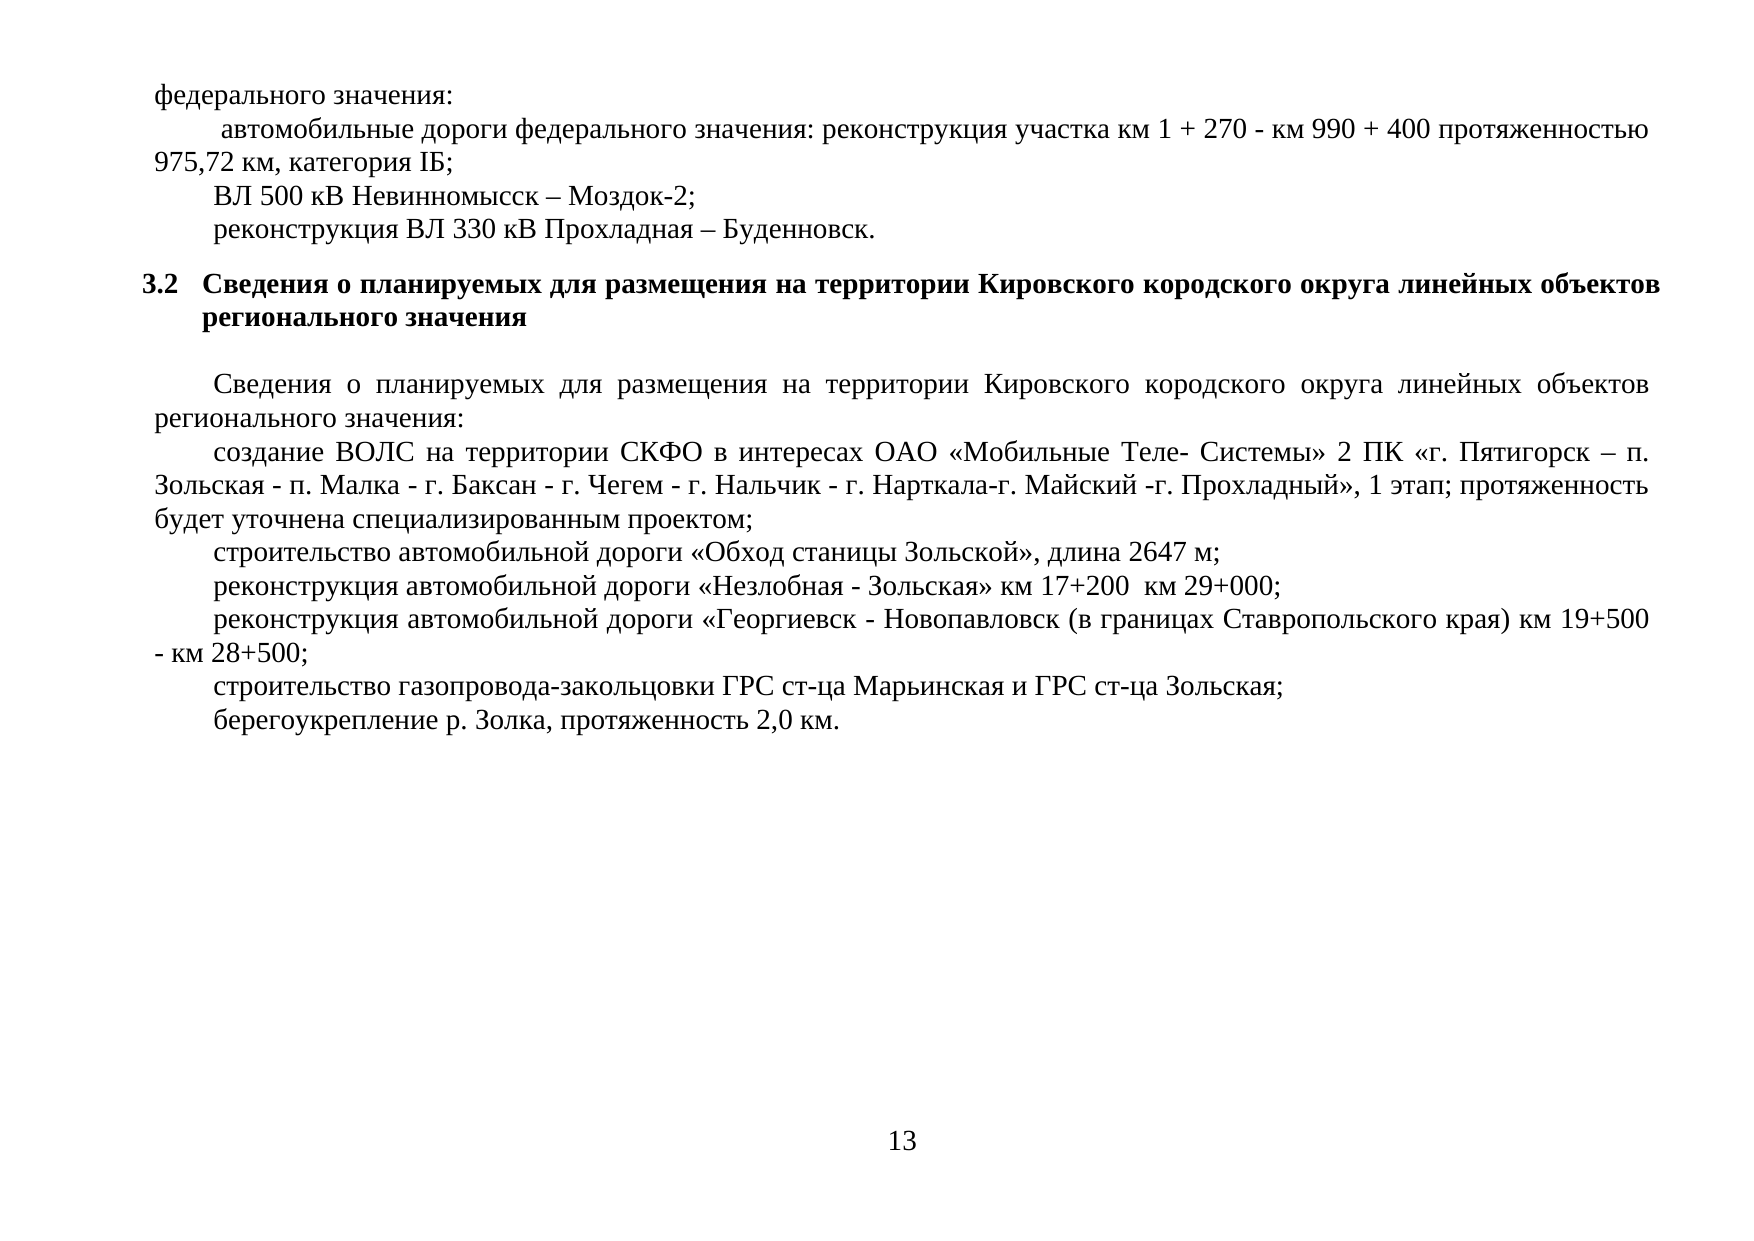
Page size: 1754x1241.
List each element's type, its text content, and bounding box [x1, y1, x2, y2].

text строительство газопровода-закольцовки ГРС ст-ца Марьинская и ГРС ст-ца Зольская; [154, 668, 1651, 702]
text реконструкция автомобильной дороги «Георгиевск - Новопавловск (в границах Ставропольского края) км 19+500 - км 28+500; [154, 601, 1651, 668]
text реконструкция автомобильной дороги «Незлобная - Зольская» км 17+200 км 29+000; [154, 568, 1651, 601]
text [154, 77, 1651, 111]
text Сведения о планируемых для размещения на территории Кировского кородского округа линейных объектов регионального значения: [154, 367, 1651, 434]
text реконструкция ВЛ 330 кВ Прохладная – Буденновск. [154, 212, 1651, 245]
subtitle Сведения о планируемых для размещения на территории Кировского кородского округа линейных объектов регионального значения [142, 266, 1662, 333]
text строительство автомобильной дороги «Обход станицы Зольской», длина 2647 м; [154, 534, 1651, 568]
text создание ВОЛС на территории СКФО в интересах ОАО «Мобильные Теле- Системы» 2 ПК «г. Пятигорск – п. Зольская - п. Малка - г. Баксан - г. Чегем - г. Нальчик - г. Нарткала-г. Майский -г. Прохладный», 1 этап; протяженность будет уточнена специализированным проектом; [154, 434, 1651, 534]
text автомобильные дороги федерального значения: реконструкция участка км 1 + 270 - км 990 + 400 протяженностью 975,72 км, категория IБ; [154, 111, 1651, 178]
text ВЛ 500 кВ Невинномысск – Моздок-2; [154, 178, 1651, 212]
text берегоукрепление р. Золка, протяженность 2,0 км. [154, 702, 1651, 736]
